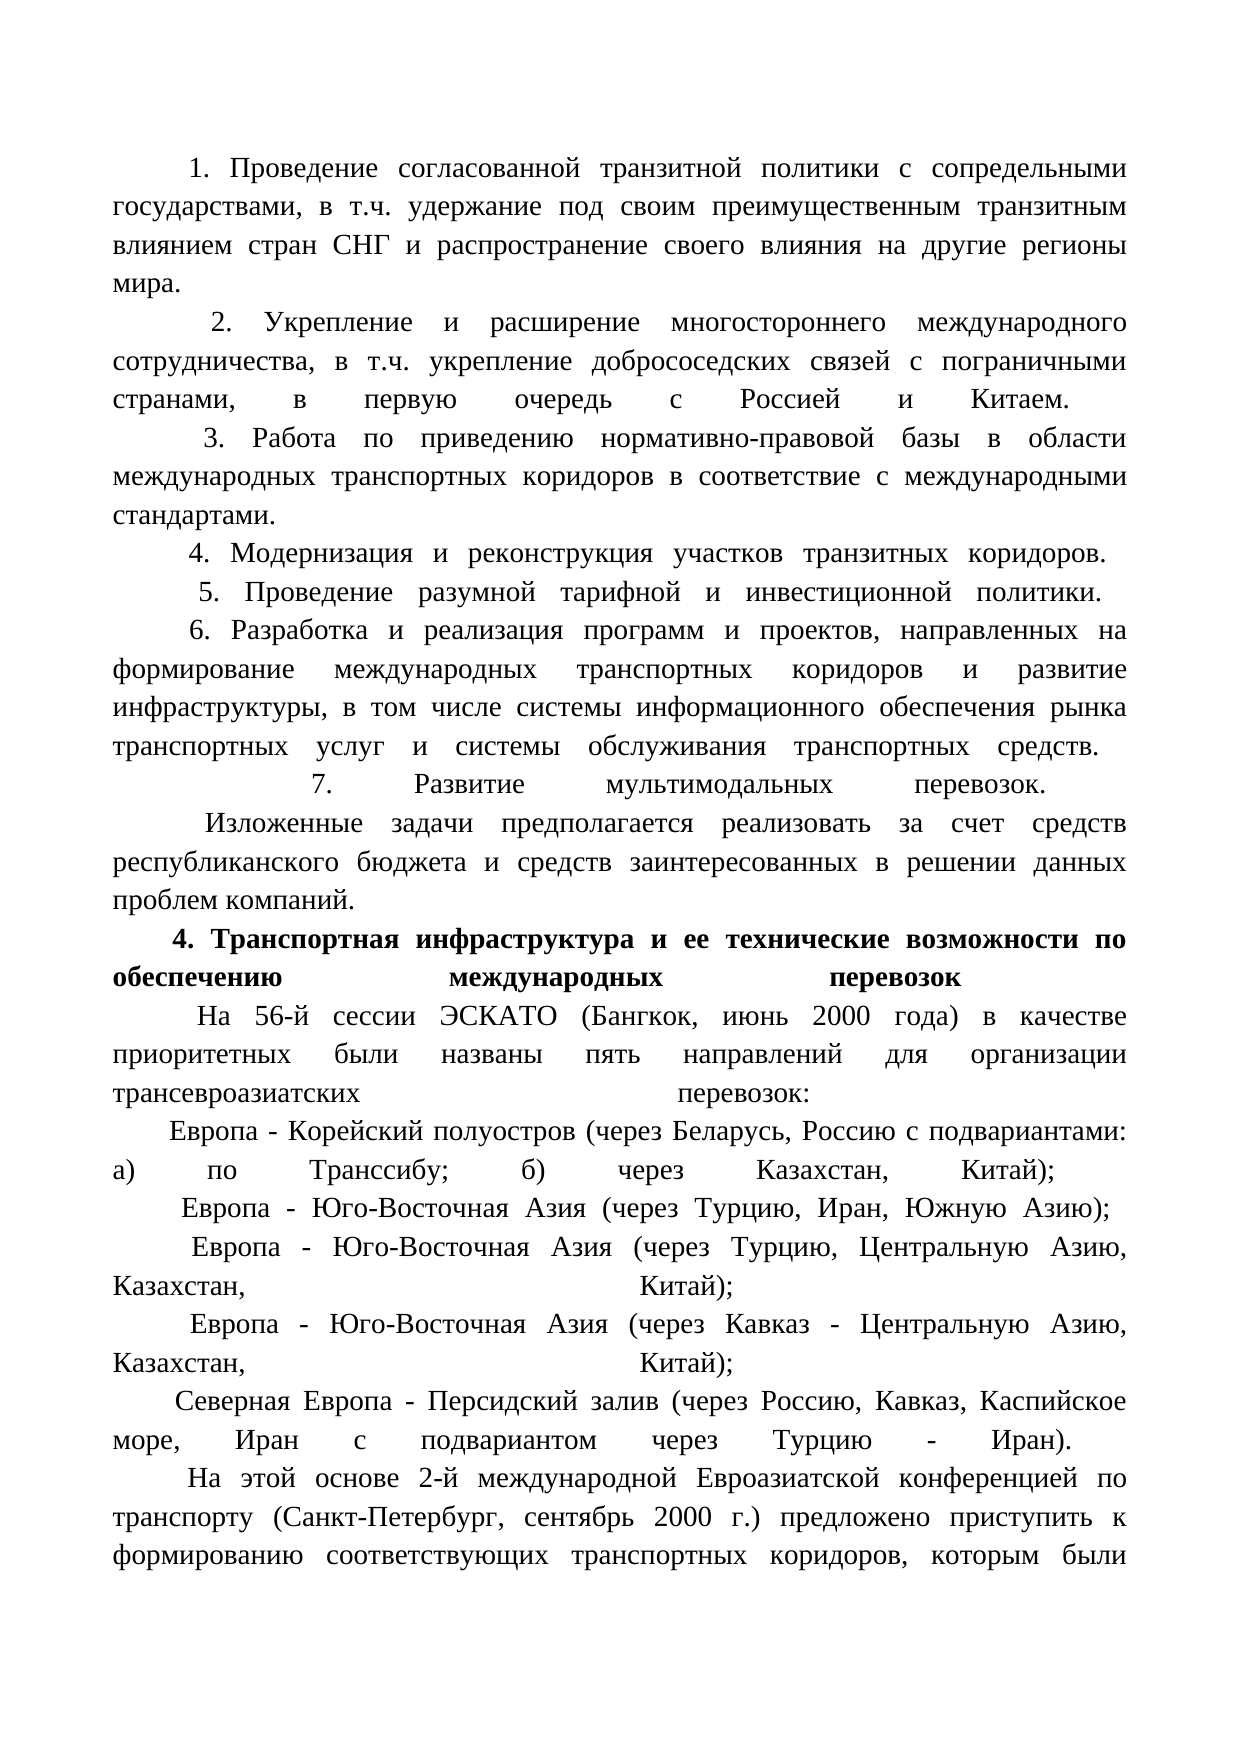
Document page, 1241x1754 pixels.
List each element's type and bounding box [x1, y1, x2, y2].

text [112, 921, 1128, 1571]
text [112, 150, 1128, 916]
